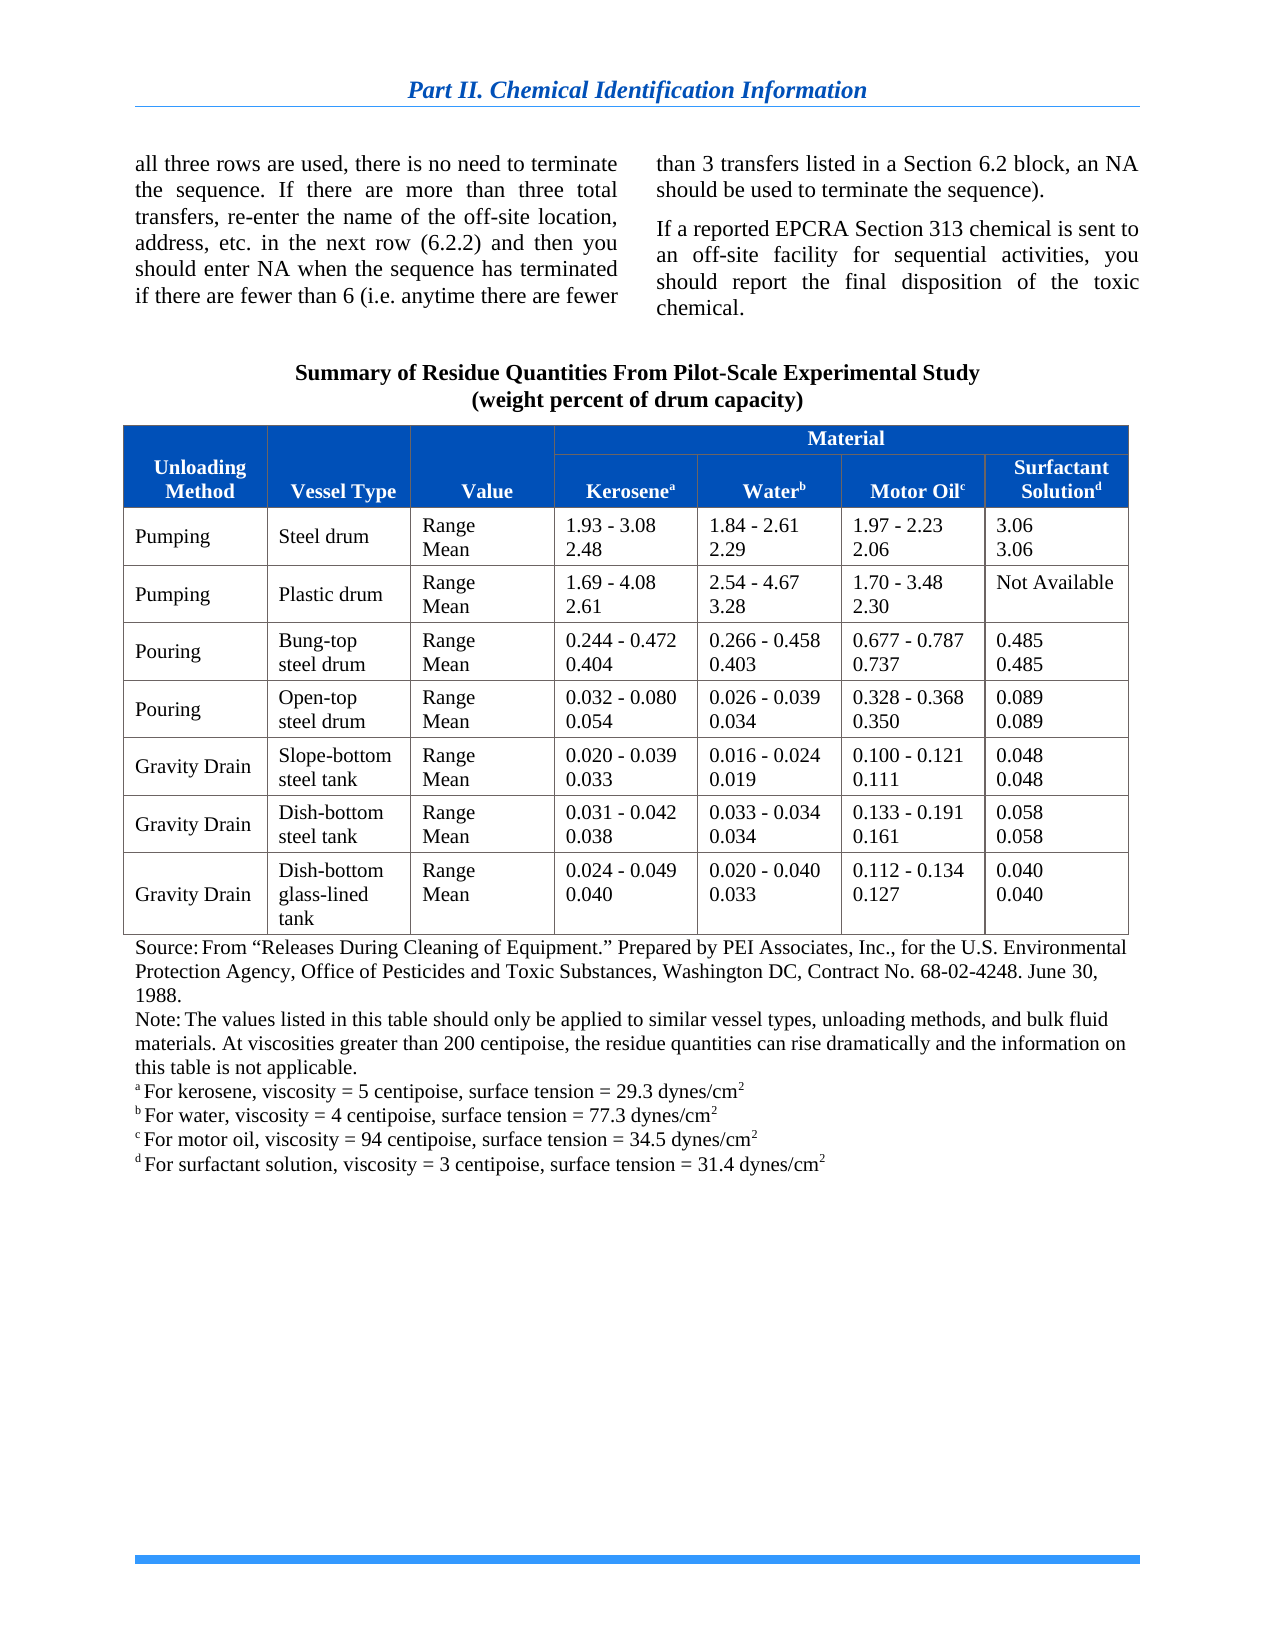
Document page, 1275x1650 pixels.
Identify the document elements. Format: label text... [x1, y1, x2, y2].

text Source: From “Releases During Cleaning of Equipment.” Prepared by PEI Associates, Inc., for the U.S. Environmental Protection Agency, Office of Pesticides and Toxic Substances, Washington DC, Contract No. 68-02-4248. June 30, 1988. Note: The values listed in this table should only be applied to similar vessel types, unloading methods, and bulk fluid materials. At viscosities greater than 200 centipoise, the residue quantities can rise dramatically and the information on this table is not applicable. a For kerosene, viscosity = 5 centipoise, surface tension = 29.3 dynes/cm2 b For water, viscosity = 4 centipoise, surface tension = 77.3 dynes/cm2 c For motor oil, viscosity = 94 centipoise, surface tension = 34.5 dynes/cm2 d For surfactant solution, viscosity = 3 centipoise, surface tension = 31.4 dynes/cm2 [135, 935, 1140, 1176]
table_cell 0.020 - 0.039 0.033 [555, 738, 697, 795]
table_cell 0.485 0.485 [986, 623, 1128, 680]
table_header Material [555, 426, 1128, 454]
table_cell Gravity Drain [124, 738, 267, 795]
table_cell 0.033 - 0.034 0.034 [698, 796, 841, 852]
table_cell 0.016 - 0.024 0.019 [698, 738, 841, 795]
table_cell Bung-top steel drum [268, 623, 410, 680]
table_cell Waterb [698, 455, 841, 507]
table_cell 0.100 - 0.121 0.111 [842, 738, 984, 795]
table_cell Surfactant Solutiond [986, 455, 1128, 507]
table_cell 0.133 - 0.191 0.161 [842, 796, 984, 852]
table_cell 1.70 - 3.48 2.30 [842, 566, 984, 622]
table_header Vessel Type [268, 426, 410, 507]
table_cell Not Available [986, 566, 1128, 622]
table_cell 0.032 - 0.080 0.054 [555, 681, 697, 737]
table_cell Steel drum [268, 508, 410, 565]
table_cell 0.266 - 0.458 0.403 [698, 623, 841, 680]
text If a reported EPCRA Section 313 chemical is sent to an off-site facility for sequential activities, you should report the final disposition of the toxic chemical. [656, 215, 1140, 321]
table_cell Gravity Drain [124, 853, 267, 934]
table_cell Dish-bottom glass-lined tank [268, 853, 410, 934]
table_cell Slope-bottom steel tank [268, 738, 410, 795]
table_cell 1.84 - 2.61 2.29 [698, 508, 841, 565]
table_cell 0.112 - 0.134 0.127 [842, 853, 984, 934]
table_cell 0.031 - 0.042 0.038 [555, 796, 697, 852]
text Summary of Residue Quantities From Pilot-Scale Experimental Study [135, 359, 1140, 386]
table_cell Plastic drum [268, 566, 410, 622]
table_cell 0.020 - 0.040 0.033 [698, 853, 841, 934]
table_header Value [411, 426, 554, 507]
table_cell 0.026 - 0.039 0.034 [698, 681, 841, 737]
table_cell Range Mean [411, 623, 554, 680]
table_cell Open-top steel drum [268, 681, 410, 737]
table_cell 1.97 - 2.23 2.06 [842, 508, 984, 565]
table_cell Range Mean [411, 508, 554, 565]
table_cell 0.328 - 0.368 0.350 [842, 681, 984, 737]
table_cell Motor Oilc [842, 455, 984, 507]
table_cell Range Mean [411, 566, 554, 622]
table_cell Range Mean [411, 853, 554, 934]
table_cell 0.089 0.089 [986, 681, 1128, 737]
table_cell Range Mean [411, 796, 554, 852]
table_cell Pouring [124, 681, 267, 737]
table_cell 0.244 - 0.472 0.404 [555, 623, 697, 680]
table_cell Range Mean [411, 738, 554, 795]
table_cell 3.06 3.06 [986, 508, 1128, 565]
table_cell 0.048 0.048 [986, 738, 1128, 795]
table_cell Pumping [124, 508, 267, 565]
table_cell Pouring [124, 623, 267, 680]
table_cell Dish-bottom steel tank [268, 796, 410, 852]
table_cell 2.54 - 4.67 3.28 [698, 566, 841, 622]
table_cell Pumping [124, 566, 267, 622]
table_cell Range Mean [411, 681, 554, 737]
table_cell 1.93 - 3.08 2.48 [555, 508, 697, 565]
table_header Unloading Method [124, 426, 267, 507]
table_cell 0.024 - 0.049 0.040 [555, 853, 697, 934]
table_cell Gravity Drain [124, 796, 267, 852]
table_cell 0.677 - 0.787 0.737 [842, 623, 984, 680]
text (weight percent of drum capacity) [135, 386, 1140, 412]
table_cell Kerosenea [555, 455, 697, 507]
table_cell 1.69 - 4.08 2.61 [555, 566, 697, 622]
table_cell 0.040 0.040 [986, 853, 1128, 934]
table_cell 0.058 0.058 [986, 796, 1128, 852]
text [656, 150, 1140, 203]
